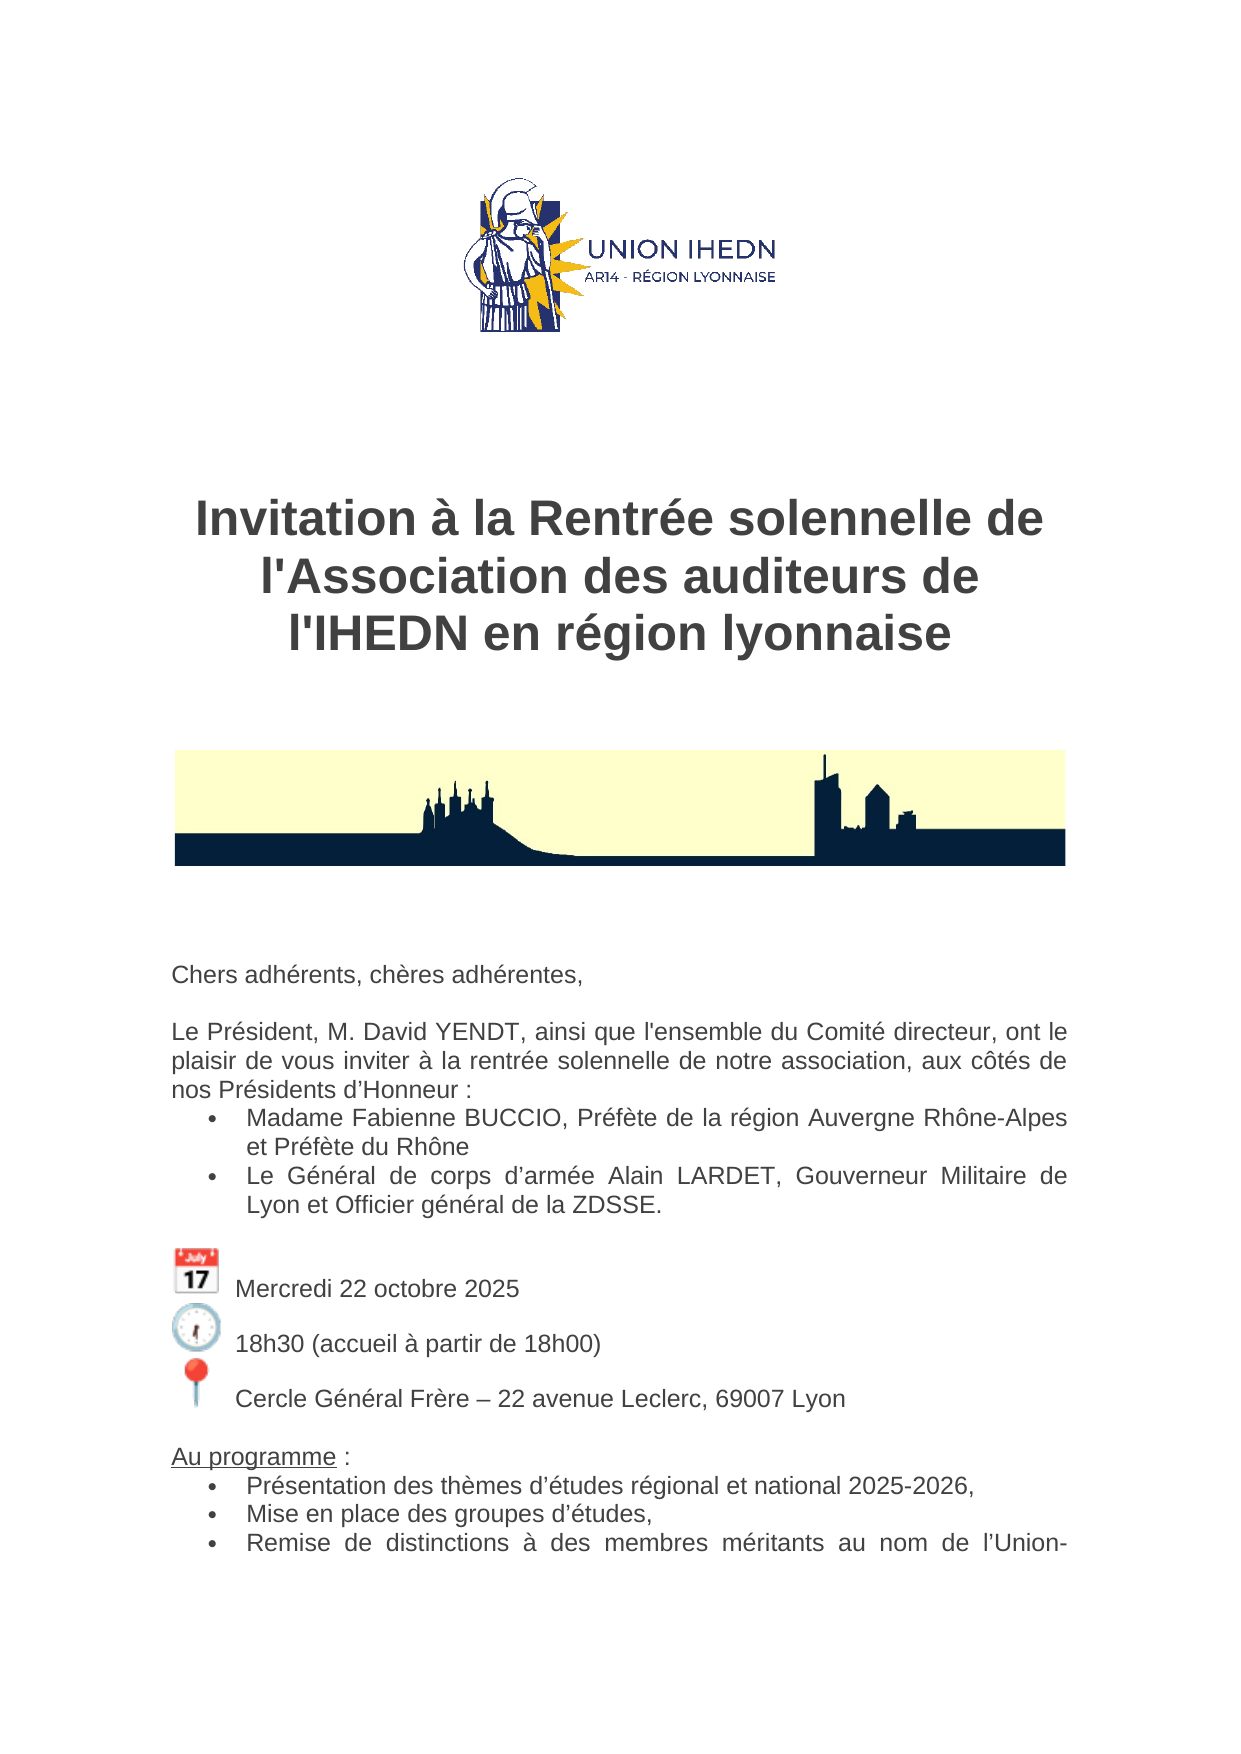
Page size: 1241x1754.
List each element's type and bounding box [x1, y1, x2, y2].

picture [171, 1247, 222, 1298]
table_header [148, 148, 1093, 457]
picture [174, 750, 1066, 866]
picture [463, 178, 777, 332]
picture [171, 1357, 222, 1408]
table_header [148, 458, 1093, 928]
table_header [148, 929, 1093, 1588]
picture [171, 1302, 222, 1353]
